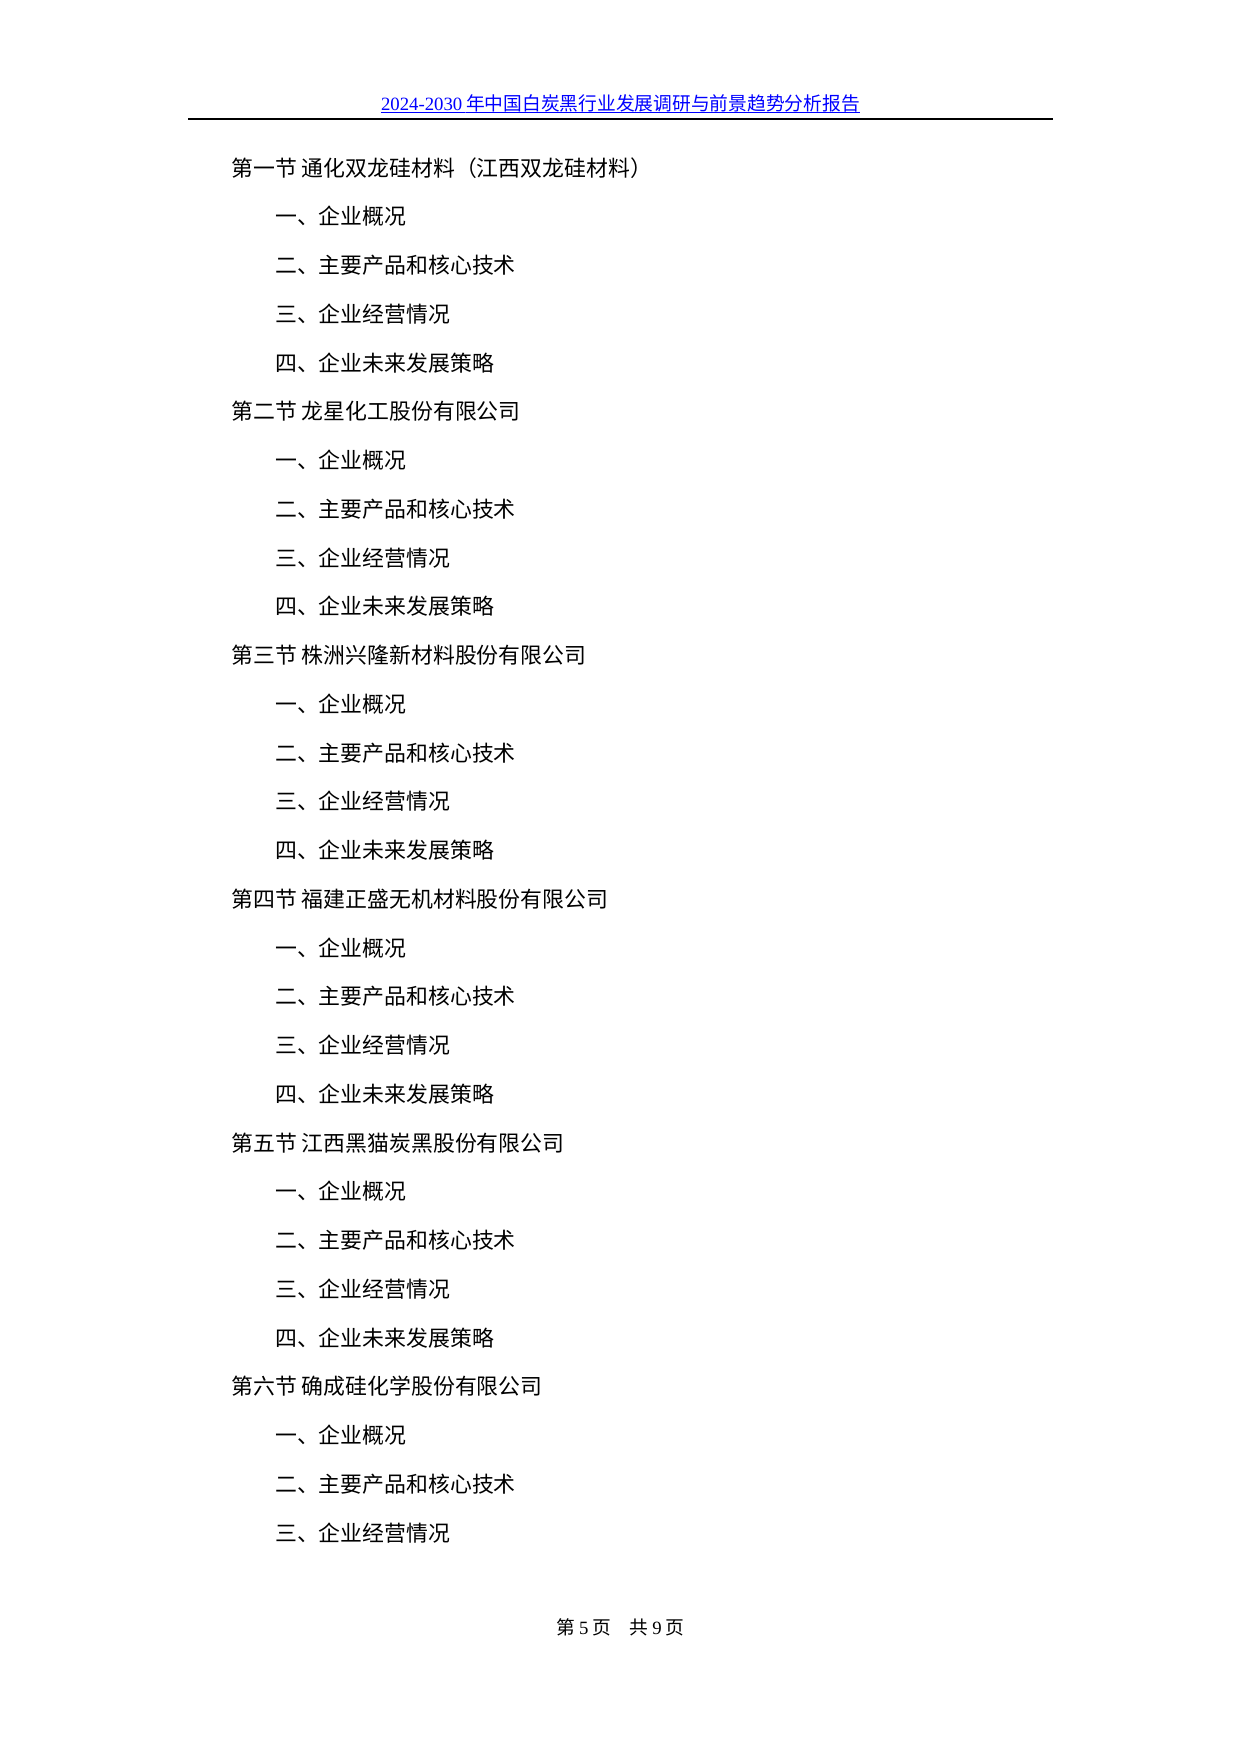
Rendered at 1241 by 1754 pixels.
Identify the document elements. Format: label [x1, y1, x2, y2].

text [187, 150, 1053, 1548]
